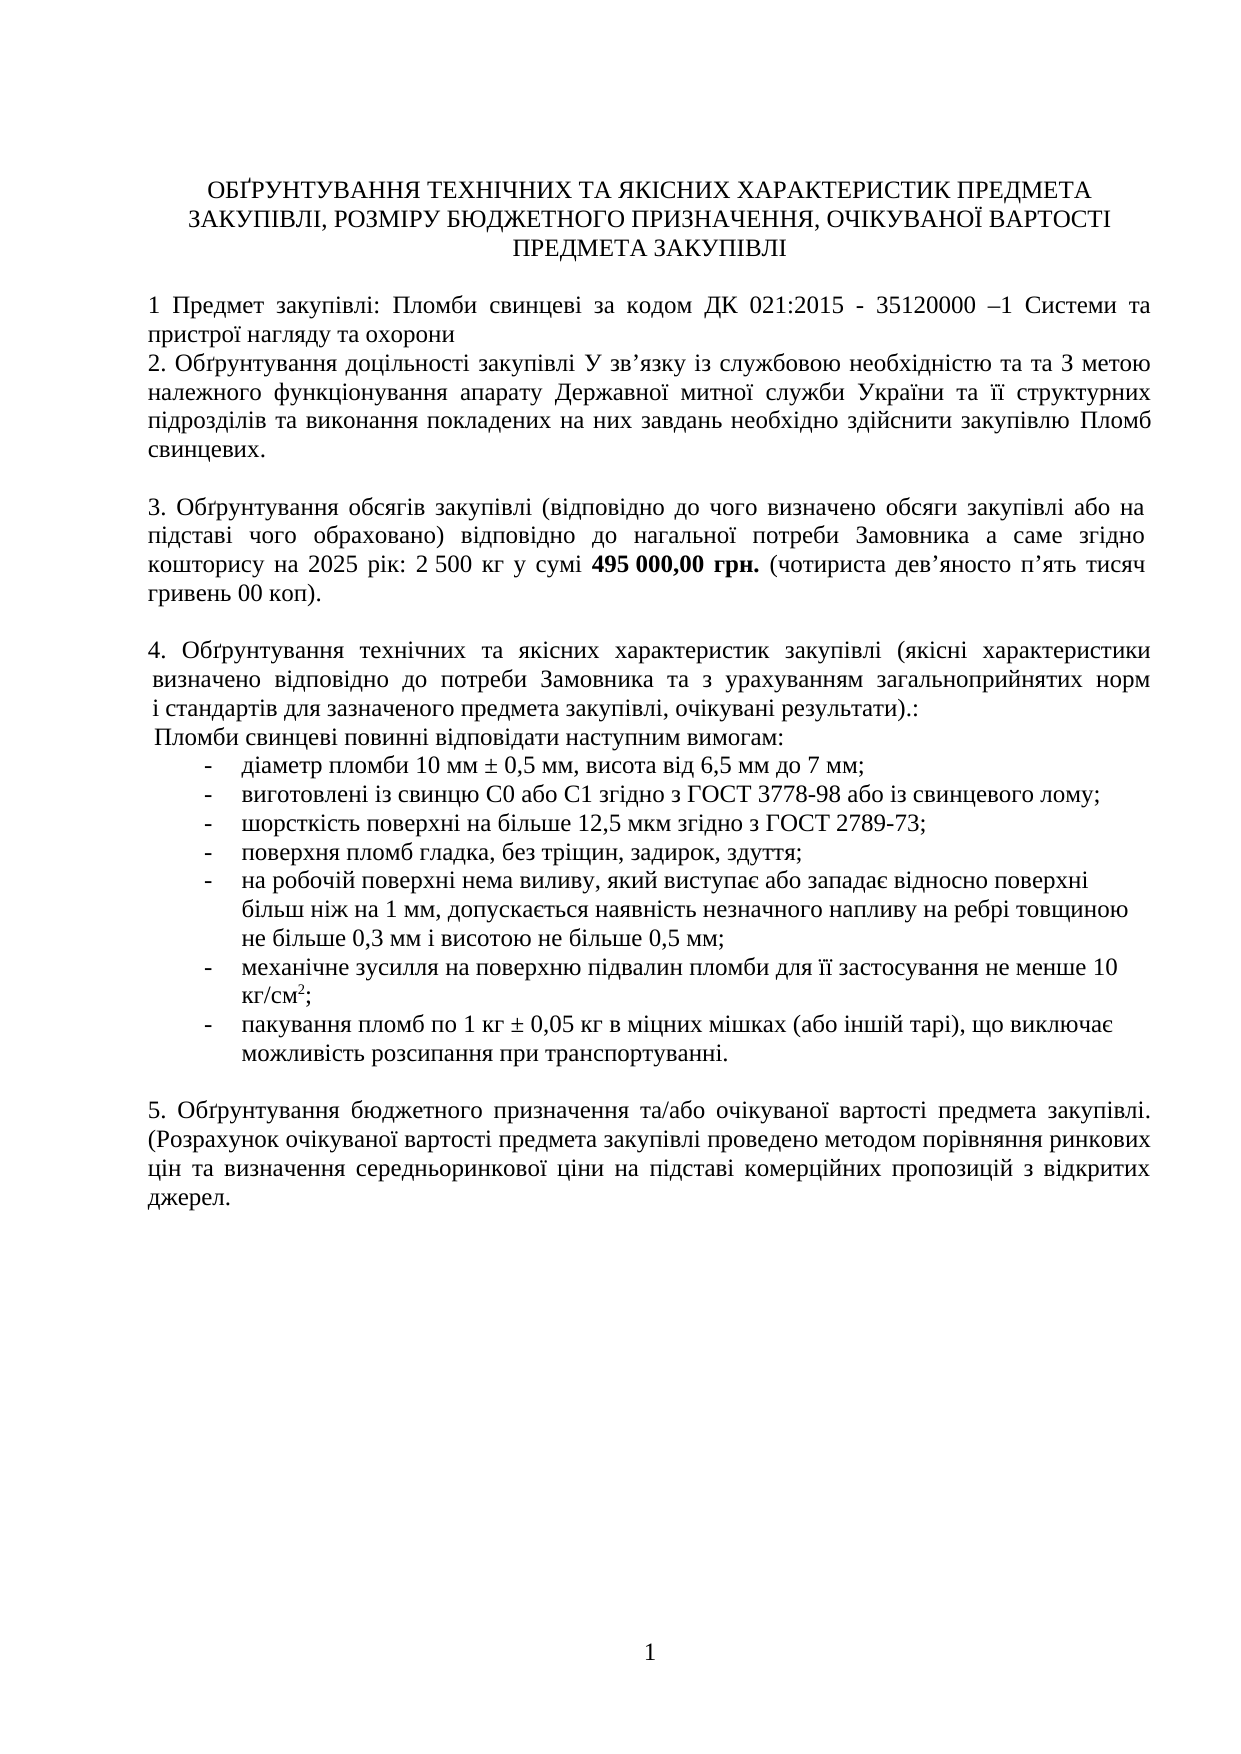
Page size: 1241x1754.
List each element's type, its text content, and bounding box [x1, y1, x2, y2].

list на робочій поверхні нема виливу, який виступає або западає відносно поверхні більш ніж на 1 мм, допускається наявність незначного напливу на ребрі товщиною не більше 0,3 мм і висотою не більше 0,5 мм; [204, 866, 1152, 952]
list поверхня пломб гладка, без тріщин, задирок, здуття; [204, 837, 1152, 866]
text ОБҐРУНТУВАННЯ ТЕХНІЧНИХ ТА ЯКІСНИХ ХАРАКТЕРИСТИК ПРЕДМЕТА ЗАКУПІВЛІ, РОЗМІРУ БЮДЖЕТНОГО ПРИЗНАЧЕННЯ, ОЧІКУВАНОЇ ВАРТОСТІ ПРЕДМЕТА ЗАКУПІВЛІ [148, 176, 1152, 262]
text 5. Обґрунтування бюджетного призначення та/або очікуваної вартості предмета закупівлі. (Розрахунок очікуваної вартості предмета закупівлі проведено методом порівняння ринкових цін та визначення середньоринкової ціни на підставі комерційних пропозицій з відкритих джерел. [148, 1096, 1152, 1211]
text Пломби свинцеві повинні відповідати наступним вимогам: [148, 722, 1152, 751]
text 4. Обґрунтування технічних та якісних характеристик закупівлі (якісні характеристики визначено відповідно до потреби Замовника та з урахуванням загальноприйнятих норм і стандартів для зазначеного предмета закупівлі, очікувані результати).: [148, 636, 1152, 722]
list 2. Обґрунтування доцільності закупівлі У зв’язку із службовою необхідністю та та З метою належного функціонування апарату Державної митної служби України та її структурних підрозділів та виконання покладених на них завдань необхідно здійснити закупівлю Пломб свинцевих. [148, 348, 1152, 463]
list механічне зусилля на поверхню підвалин пломби для її застосування не менше 10 кг/см2; [204, 952, 1152, 1009]
text 3. Обґрунтування обсягів закупівлі (відповідно до чого визначено обсяги закупівлі або на підставі чого обраховано) відповідно до нагальної потреби Замовника а саме згідно кошторису на 2025 рік: 2 500 кг у сумі 495 000,00 грн. (чотириста дев’яносто п’ять тисяч гривень 00 коп). [148, 492, 1146, 607]
list шорсткість поверхні на більше 12,5 мкм згідно з ГОСТ 2789-73; [204, 808, 1152, 837]
list пакування пломб по 1 кг ± 0,05 кг в міцних мішках (або іншій тарі), що виключає можливість розсипання при транспортуванні. [204, 1009, 1152, 1067]
list виготовлені із свинцю С0 або С1 згідно з ГОСТ 3778-98 або із свинцевого лому; [204, 779, 1152, 808]
text 1 Предмет закупівлі: Пломби свинцеві за кодом ДК 021:2015 - 35120000 –1 Системи та пристрої нагляду та охорони [148, 291, 1152, 348]
list діаметр пломби 10 мм ± 0,5 мм, висота від 6,5 мм до 7 мм; [204, 751, 1152, 779]
